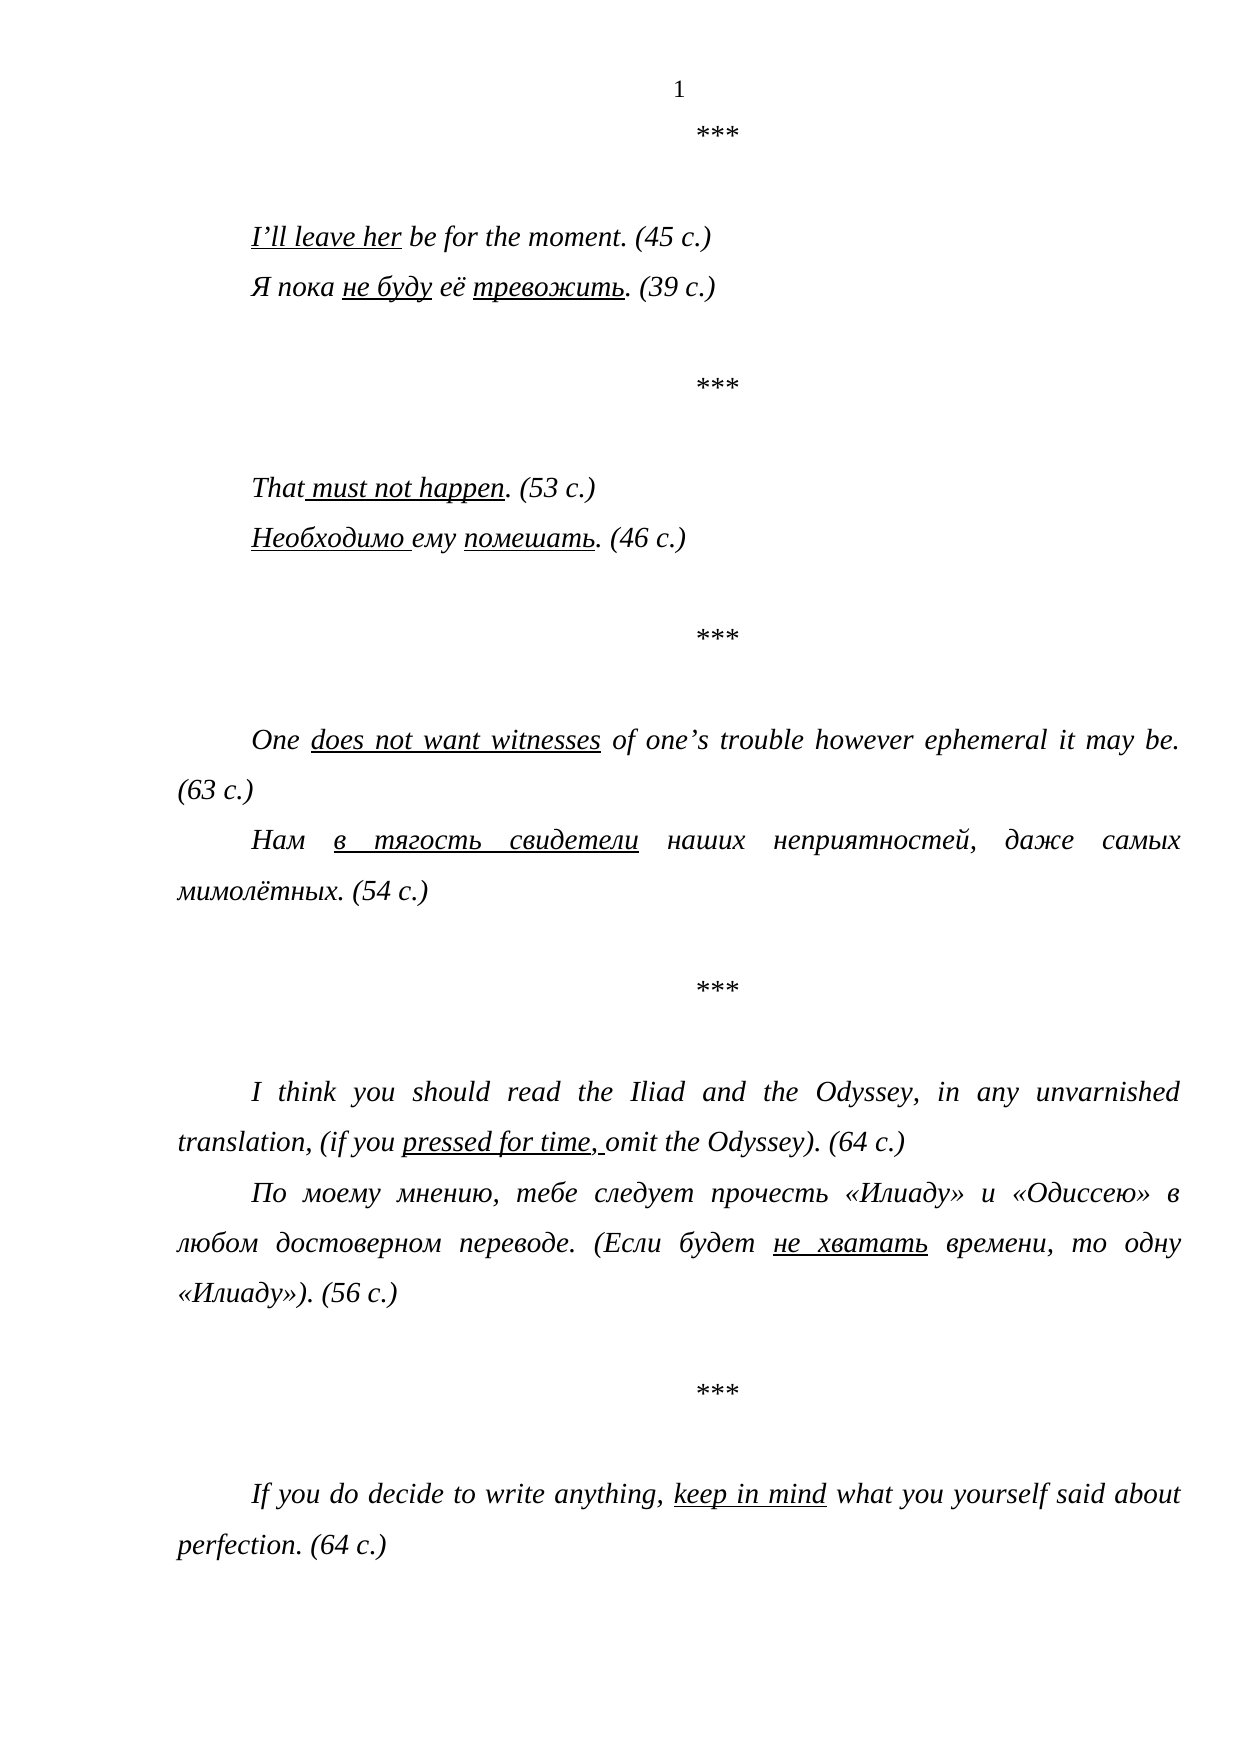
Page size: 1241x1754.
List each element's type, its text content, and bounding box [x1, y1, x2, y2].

text *** [177, 621, 1181, 655]
text That must not happen. (53 с.) [177, 470, 1181, 504]
text Нам в тягость свидетели наших неприятностей, даже самых мимолётных. (54 с.) [177, 822, 1181, 906]
text One does not want witnesses of one’s trouble however ephemeral it may be. (63 с.) [177, 722, 1181, 806]
text I think you should read the Iliad and the Odyssey, in any unvarnished translation, (if you pressed for time, omit the Odyssey). (64 с.) [177, 1074, 1181, 1158]
text Необходимо ему помешать. (46 с.) [177, 521, 1181, 554]
text *** [177, 973, 1181, 1007]
text *** [177, 1376, 1181, 1409]
text По моему мнению, тебе следует прочесть «Илиаду» и «Одиссею» в любом достоверном переводе. (Если будет не хватать времени, то одну «Илиаду»). (56 с.) [177, 1175, 1181, 1309]
text *** [177, 118, 1181, 152]
text *** [177, 370, 1181, 403]
text I’ll leave her be for the moment. (45 с.) [177, 219, 1181, 252]
text If you do decide to write anything, keep in mind what you yourself said about perfection. (64 с.) [177, 1477, 1181, 1560]
text Я пока не буду её тревожить. (39 с.) [177, 269, 1181, 303]
